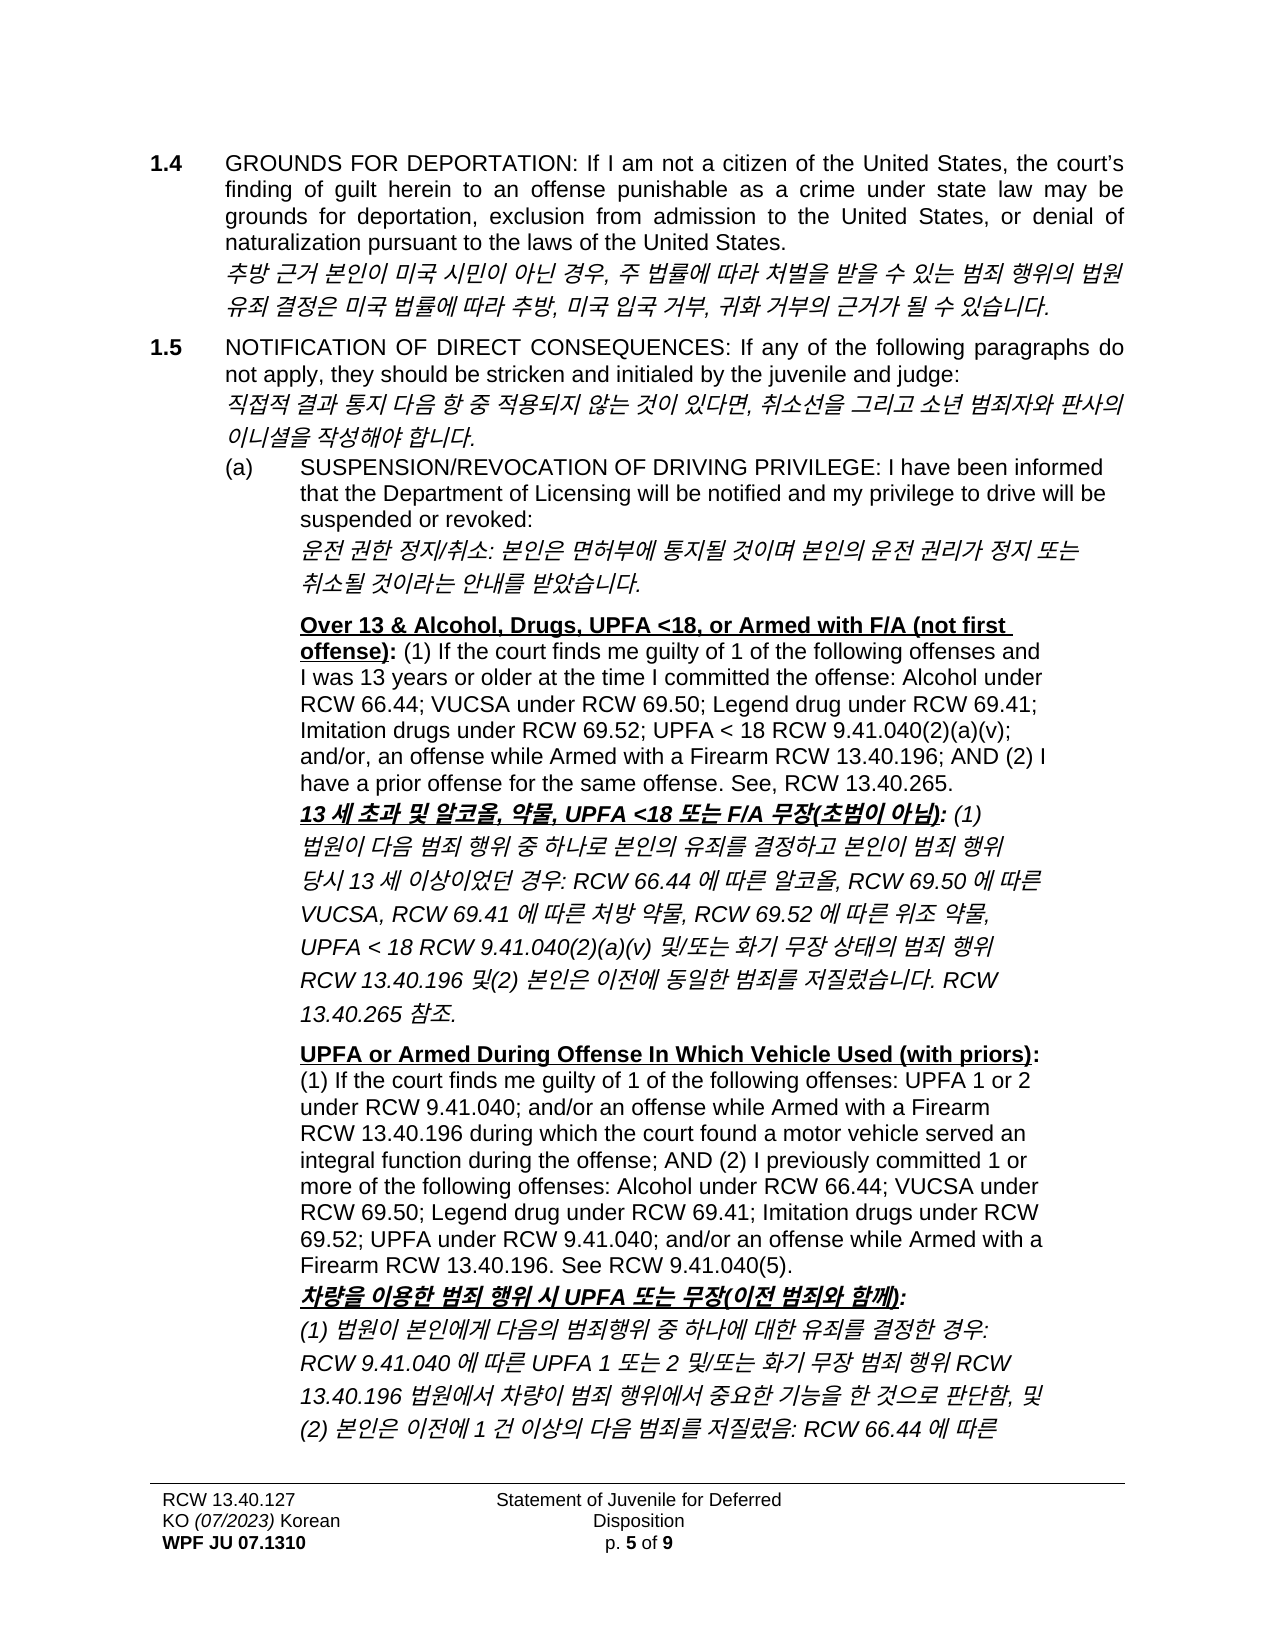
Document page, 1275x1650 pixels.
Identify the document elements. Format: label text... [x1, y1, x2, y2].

text Over 13 & Alcohol, Drugs, UPFA <18, or Armed with F/A (not first offense): (1) If the court finds me guilty of 1 of the following offenses and I was 13 years or older at the time I committed the offense: Alcohol under RCW 66.44; VUCSA under RCW 69.50; Legend drug under RCW 69.41; Imitation drugs under RCW 69.52; UPFA < 18 RCW 9.41.040(2)(a)(v); and/or, an offense while Armed with a Firearm RCW 13.40.196; AND (2) I have a prior offense for the same offense. See, RCW 13.40.265. [300, 612, 1050, 796]
text UPFA or Armed During Offense In Which Vehicle Used (with priors): (1) If the court finds me guilty of 1 of the following offenses: UPFA 1 or 2 under RCW 9.41.040; and/or an offense while Armed with a Firearm RCW 13.40.196 during which the court found a motor vehicle served an integral function during the offense; AND (2) I previously committed 1 or more of the following offenses: Alcohol under RCW 66.44; VUCSA under RCW 69.50; Legend drug under RCW 69.41; Imitation drugs under RCW 69.52; UPFA under RCW 9.41.040; and/or an offense while Armed with a Firearm RCW 13.40.196. See RCW 9.41.040(5). [300, 1041, 1050, 1278]
text 1.5 NOTIFICATION OF DIRECT CONSEQUENCES: If any of the following paragraphs do not apply, they should be stricken and initialed by the juvenile and judge: [150, 334, 1125, 387]
text 13세 초과 및 알코올, 약물, UPFA <18 또는 F/A 무장(초범이 아님): (1) 법원이 다음 범죄 행위 중 하나로 본인의 유죄를 결정하고 본인이 범죄 행위 당시 13세 이상이었던 경우: RCW 66.44에 따른 알코올, RCW 69.50에 따른 VUCSA, RCW 69.41에 따른 처방 약물, RCW 69.52에 따른 위조 약물, UPFA < 18 RCW 9.41.040(2)(a)(v) 및/또는 화기 무장 상태의 범죄 행위 RCW 13.40.196 및(2) 본인은 이전에 동일한 범죄를 저질렀습니다. RCW 13.40.265 참조. [300, 796, 1050, 1029]
list SUSPENSION/REVOCATION OF DRIVING PRIVILEGE: I have been informed that the Department of Licensing will be notified and my privilege to drive will be suspended or revoked: 운전 권한 정지/취소: 본인은 면허부에 통지될 것이며 본인의 운전 권리가 정지 또는 취소될 것이라는 안내를 받았습니다. [225, 453, 1125, 599]
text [300, 1278, 1050, 1444]
text 1.4 GROUNDS FOR DEPORTATION: If I am not a citizen of the United States, the court’s finding of guilt herein to an offense punishable as a crime under state law may be grounds for deportation, exclusion from admission to the United States, or denial of naturalization pursuant to the laws of the United States. [150, 150, 1125, 255]
text 추방 근거 본인이 미국 시민이 아닌 경우, 주 법률에 따라 처벌을 받을 수 있는 범죄 행위의 법원 유죄 결정은 미국 법률에 따라 추방, 미국 입국 거부, 귀화 거부의 근거가 될 수 있습니다. [150, 255, 1125, 322]
text 직접적 결과 통지 다음 항 중 적용되지 않는 것이 있다면, 취소선을 그리고 소년 범죄자와 판사의 이니셜을 작성해야 합니다. [150, 387, 1125, 453]
